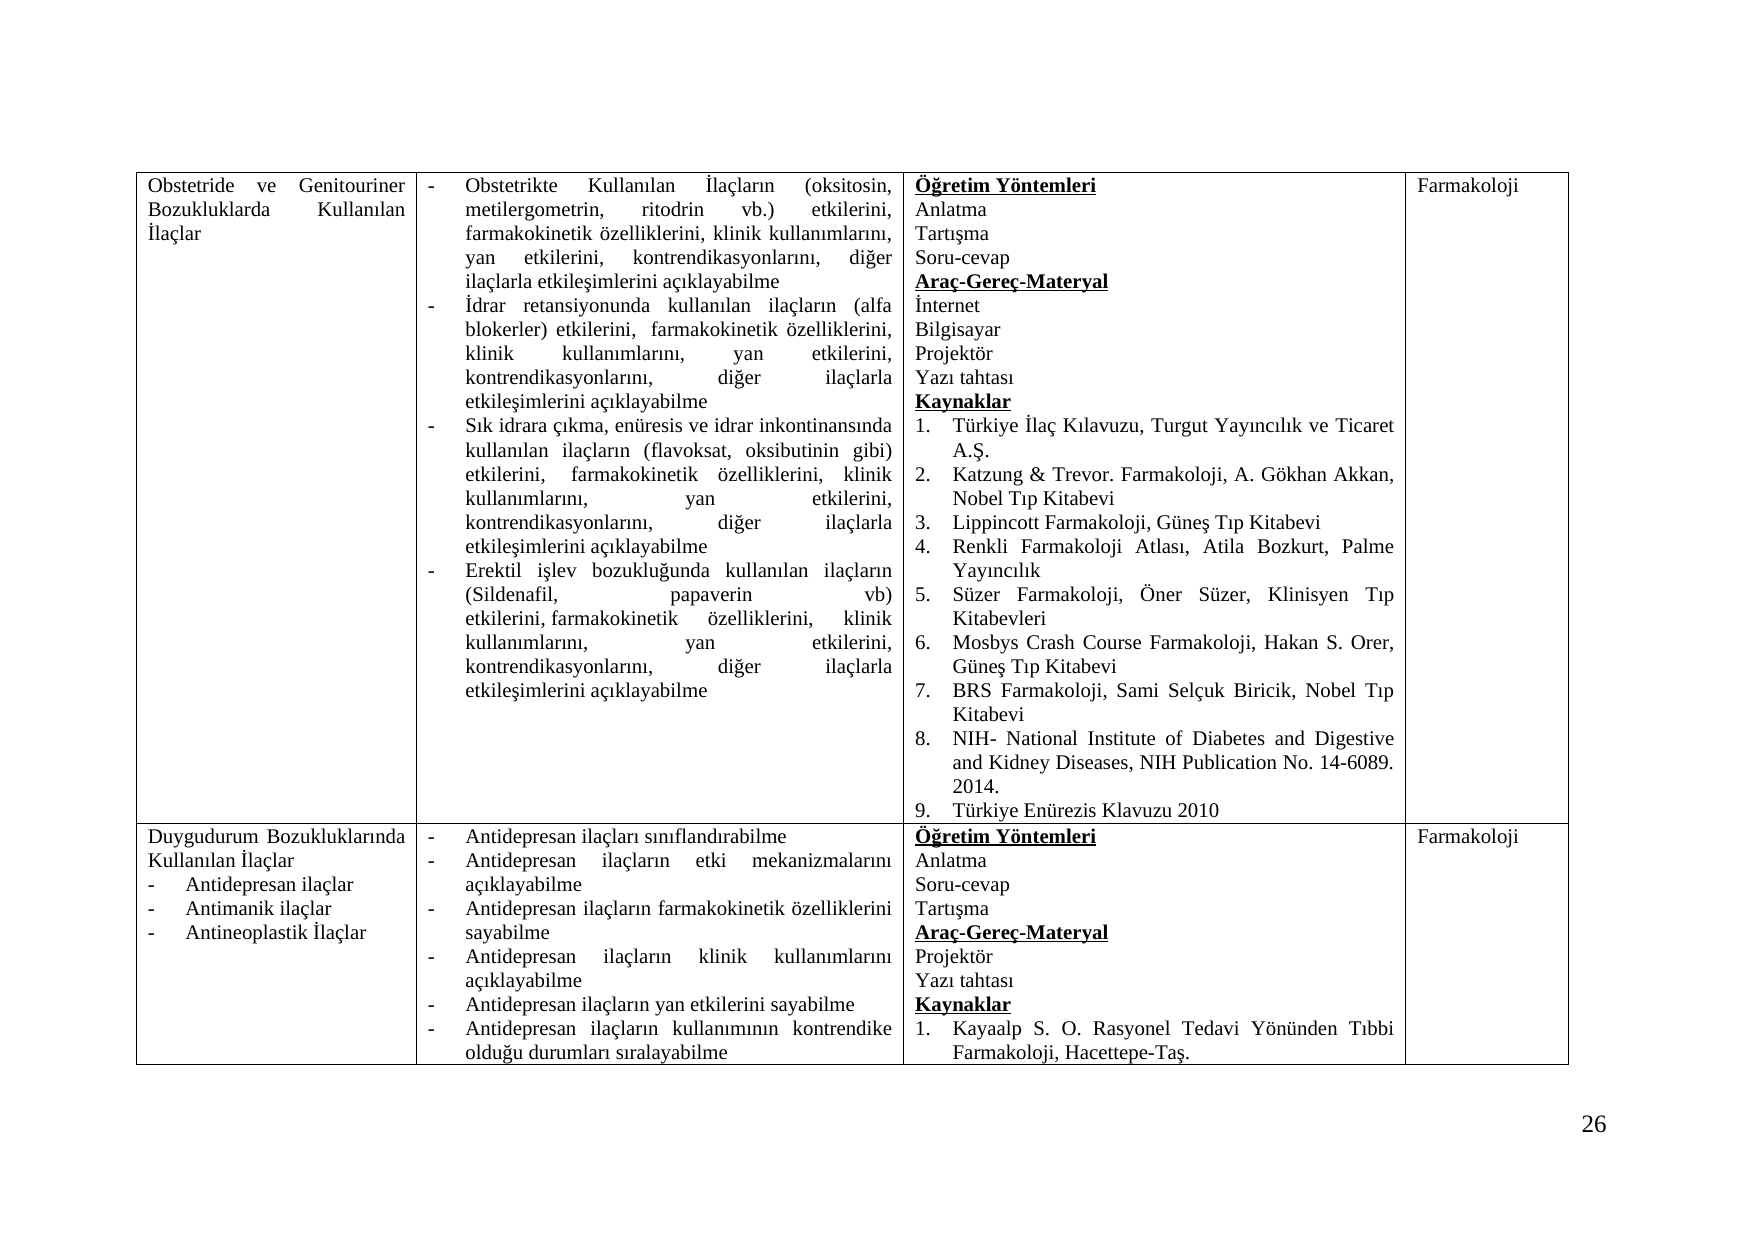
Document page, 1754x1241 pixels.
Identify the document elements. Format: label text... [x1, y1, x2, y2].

table_header Farmakoloji [1406, 173, 1568, 822]
table_cell Öğretim Yöntemleri Anlatma Soru-cevap Tartışma Araç-Gereç-Materyal Projektör Yazı tahtası Kaynaklar Kayaalp S. O. Rasyonel Tedavi Yönünden Tıbbi Farmakoloji, Hacettepe-Taş. [904, 824, 1405, 1064]
table_header Öğretim Yöntemleri Anlatma Tartışma Soru-cevap Araç-Gereç-Materyal İnternet Bilgisayar Projektör Yazı tahtası Kaynaklar Türkiye İlaç Kılavuzu, Turgut Yayıncılık ve Ticaret A.Ş. Katzung & Trevor. Farmakoloji, A. Gökhan Akkan, Nobel Tıp Kitabevi Lippincott Farmakoloji, Güneş Tıp Kitabevi Renkli Farmakoloji Atlası, Atila Bozkurt, Palme Yayıncılık Süzer Farmakoloji, Öner Süzer, Klinisyen Tıp Kitabevleri Mosbys Crash Course Farmakoloji, Hakan S. Orer, Güneş Tıp Kitabevi BRS Farmakoloji, Sami Selçuk Biricik, Nobel Tıp Kitabevi NIH- National Institute of Diabetes and Digestive and Kidney Diseases, NIH Publication No. 14-6089. 2014. Türkiye Enürezis Klavuzu 2010 [904, 173, 1405, 822]
table_cell Farmakoloji [1406, 824, 1568, 1064]
table_header Obstetride ve Genitouriner Bozukluklarda Kullanılan İlaçlar [137, 173, 416, 822]
table_cell Duygudurum Bozukluklarında Kullanılan İlaçlar Antidepresan ilaçlar Antimanik ilaçlar Antineoplastik İlaçlar [137, 824, 416, 1064]
table_cell Antidepresan ilaçları sınıflandırabilme Antidepresan ilaçların etki mekanizmalarını açıklayabilme Antidepresan ilaçların farmakokinetik özelliklerini sayabilme Antidepresan ilaçların klinik kullanımlarını açıklayabilme Antidepresan ilaçların yan etkilerini sayabilme Antidepresan ilaçların kullanımının kontrendike olduğu durumları sıralayabilme [417, 824, 903, 1064]
table_header Obstetrikte Kullanılan İlaçların (oksitosin, metilergometrin, ritodrin vb.) etkilerini, farmakokinetik özelliklerini, klinik kullanımlarını, yan etkilerini, kontrendikasyonlarını, diğer ilaçlarla etkileşimlerini açıklayabilme İdrar retansiyonunda kullanılan ilaçların (alfa blokerler) etkilerini, farmakokinetik özelliklerini, klinik kullanımlarını, yan etkilerini, kontrendikasyonlarını, diğer ilaçlarla etkileşimlerini açıklayabilme Sık idrara çıkma, enüresis ve idrar inkontinansında kullanılan ilaçların (flavoksat, oksibutinin gibi) etkilerini, farmakokinetik özelliklerini, klinik kullanımlarını, yan etkilerini, kontrendikasyonlarını, diğer ilaçlarla etkileşimlerini açıklayabilme Erektil işlev bozukluğunda kullanılan ilaçların (Sildenafil, papaverin vb) etkilerini, farmakokinetik özelliklerini, klinik kullanımlarını, yan etkilerini, kontrendikasyonlarını, diğer ilaçlarla etkileşimlerini açıklayabilme [417, 173, 903, 822]
